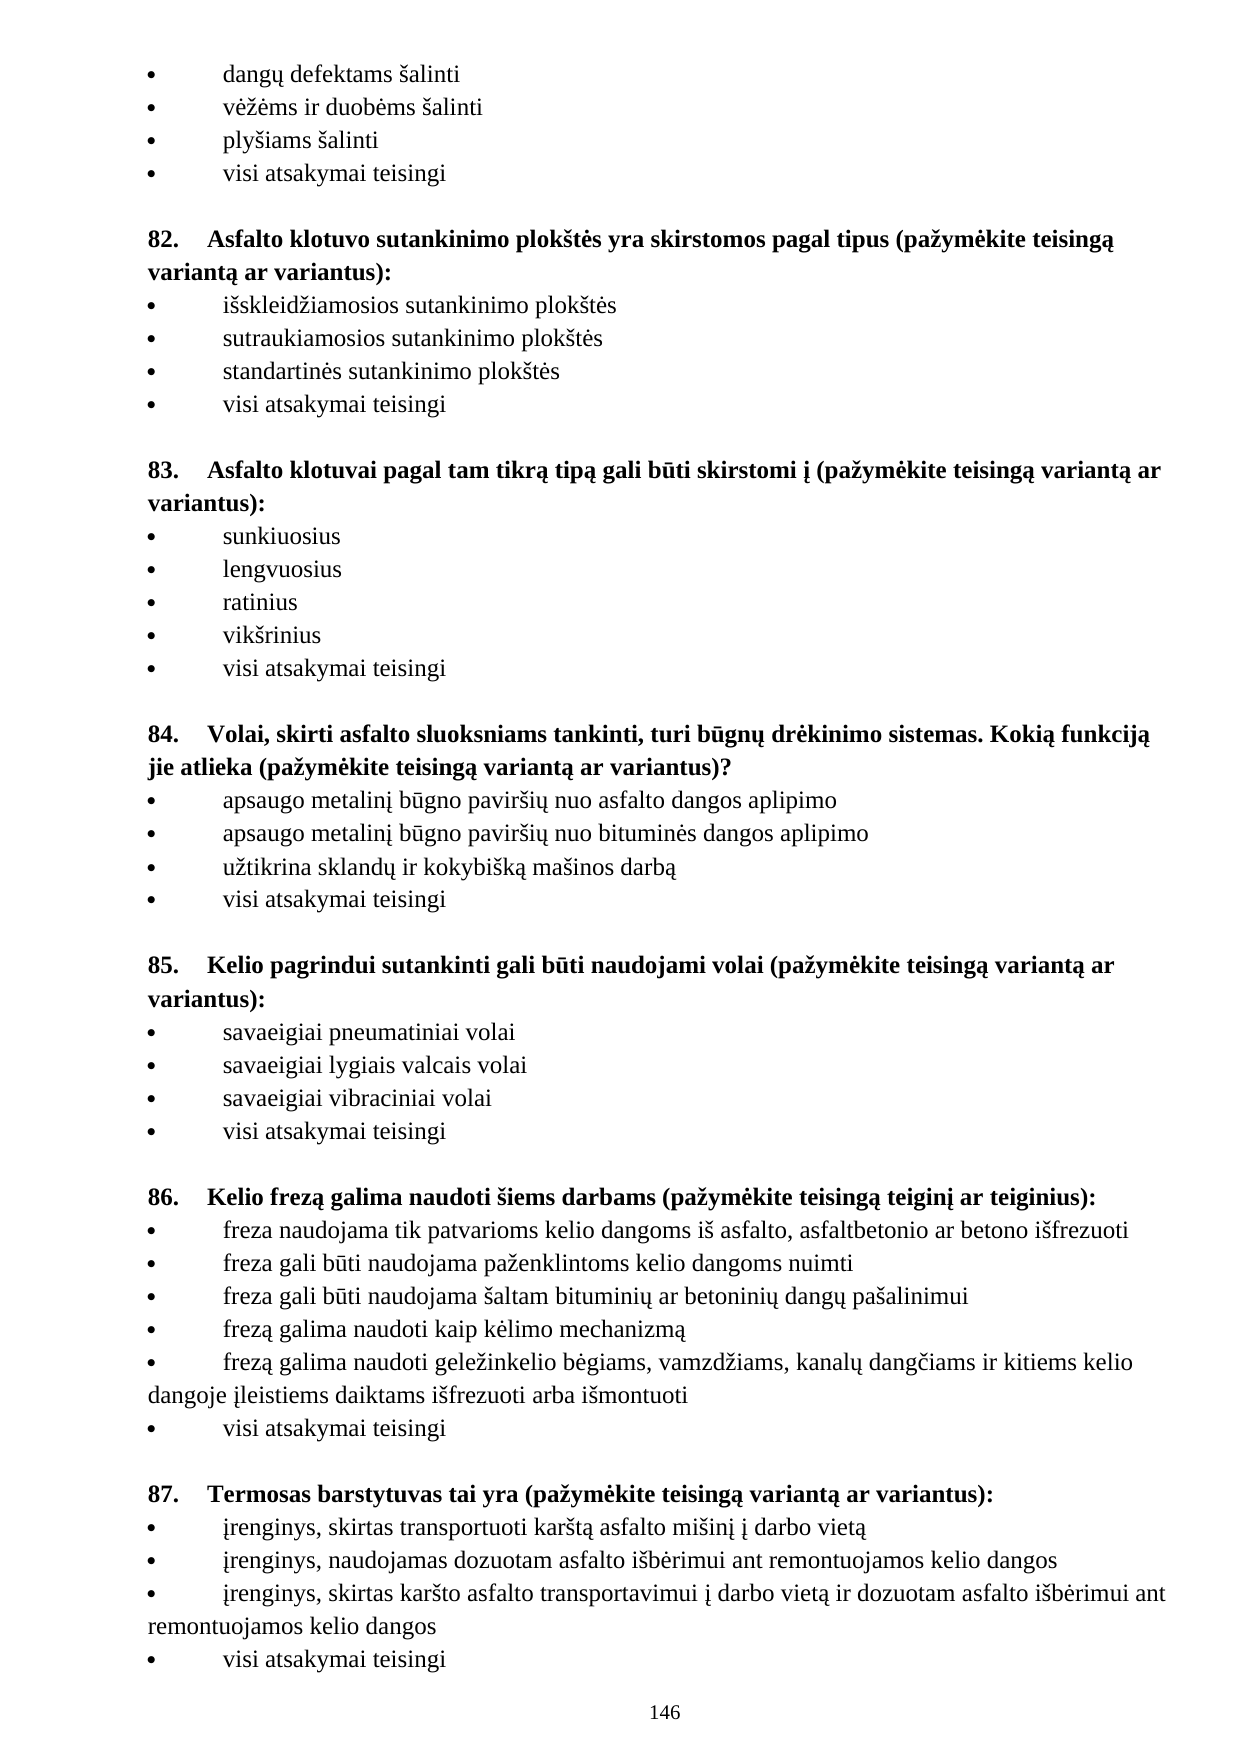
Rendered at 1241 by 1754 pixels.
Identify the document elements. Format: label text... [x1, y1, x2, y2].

list įrenginys, skirtas karšto asfalto transportavimui į darbo vietą ir dozuotam asfalto išbėrimui ant remontuojamos kelio dangos [148, 1578, 1181, 1640]
list Asfalto klotuvo sutankinimo plokštės yra skirstomos pagal tipus (pažymėkite teisingą variantą ar variantus): [148, 224, 1181, 286]
list Kelio pagrindui sutankinti gali būti naudojami volai (pažymėkite teisingą variantą ar variantus): [148, 951, 1181, 1012]
list sunkiuosius [148, 521, 1181, 550]
list vėžėms ir duobėms šalinti [148, 92, 1181, 121]
list ratinius [148, 587, 1181, 616]
list freza gali būti naudojama šaltam bituminių ar betoninių dangų pašalinimui [148, 1281, 1181, 1309]
list įrenginys, skirtas transportuoti karštą asfalto mišinį į darbo vietą [148, 1512, 1181, 1541]
list standartinės sutankinimo plokštės [148, 356, 1181, 385]
list visi atsakymai teisingi [148, 653, 1181, 682]
list visi atsakymai teisingi [148, 1413, 1181, 1442]
list Termosas barstytuvas tai yra (pažymėkite teisingą variantą ar variantus): [148, 1479, 1181, 1508]
list savaeigiai lygiais valcais volai [148, 1050, 1181, 1078]
list frezą galima naudoti geležinkelio bėgiams, vamzdžiams, kanalų dangčiams ir kitiems kelio dangoje įleistiems daiktams išfrezuoti arba išmontuoti [148, 1347, 1181, 1409]
list visi atsakymai teisingi [148, 1644, 1181, 1673]
list visi atsakymai teisingi [148, 1116, 1181, 1144]
list apsaugo metalinį būgno paviršių nuo asfalto dangos aplipimo [148, 786, 1181, 814]
list sutraukiamosios sutankinimo plokštės [148, 323, 1181, 352]
list Asfalto klotuvai pagal tam tikrą tipą gali būti skirstomi į (pažymėkite teisingą variantą ar variantus): [148, 455, 1181, 517]
list užtikrina sklandų ir kokybišką mašinos darbą [148, 852, 1181, 880]
list visi atsakymai teisingi [148, 389, 1181, 418]
list dangų defektams šalinti [148, 59, 1181, 88]
list vikšrinius [148, 620, 1181, 649]
list visi atsakymai teisingi [148, 158, 1181, 187]
list visi atsakymai teisingi [148, 884, 1181, 913]
list savaeigiai pneumatiniai volai [148, 1017, 1181, 1045]
list savaeigiai vibraciniai volai [148, 1083, 1181, 1111]
list plyšiams šalinti [148, 125, 1181, 154]
list išskleidžiamosios sutankinimo plokštės [148, 290, 1181, 319]
list freza gali būti naudojama paženklintoms kelio dangoms nuimti [148, 1248, 1181, 1277]
list įrenginys, naudojamas dozuotam asfalto išbėrimui ant remontuojamos kelio dangos [148, 1545, 1181, 1574]
list freza naudojama tik patvarioms kelio dangoms iš asfalto, asfaltbetonio ar betono išfrezuoti [148, 1215, 1181, 1243]
list apsaugo metalinį būgno paviršių nuo bituminės dangos aplipimo [148, 818, 1181, 847]
list Volai, skirti asfalto sluoksniams tankinti, turi būgnų drėkinimo sistemas. Kokią funkciją jie atlieka (pažymėkite teisingą variantą ar variantus)? [148, 719, 1181, 781]
list Kelio frezą galima naudoti šiems darbams (pažymėkite teisingą teiginį ar teiginius): [148, 1182, 1181, 1211]
list lengvuosius [148, 554, 1181, 583]
list frezą galima naudoti kaip kėlimo mechanizmą [148, 1314, 1181, 1343]
